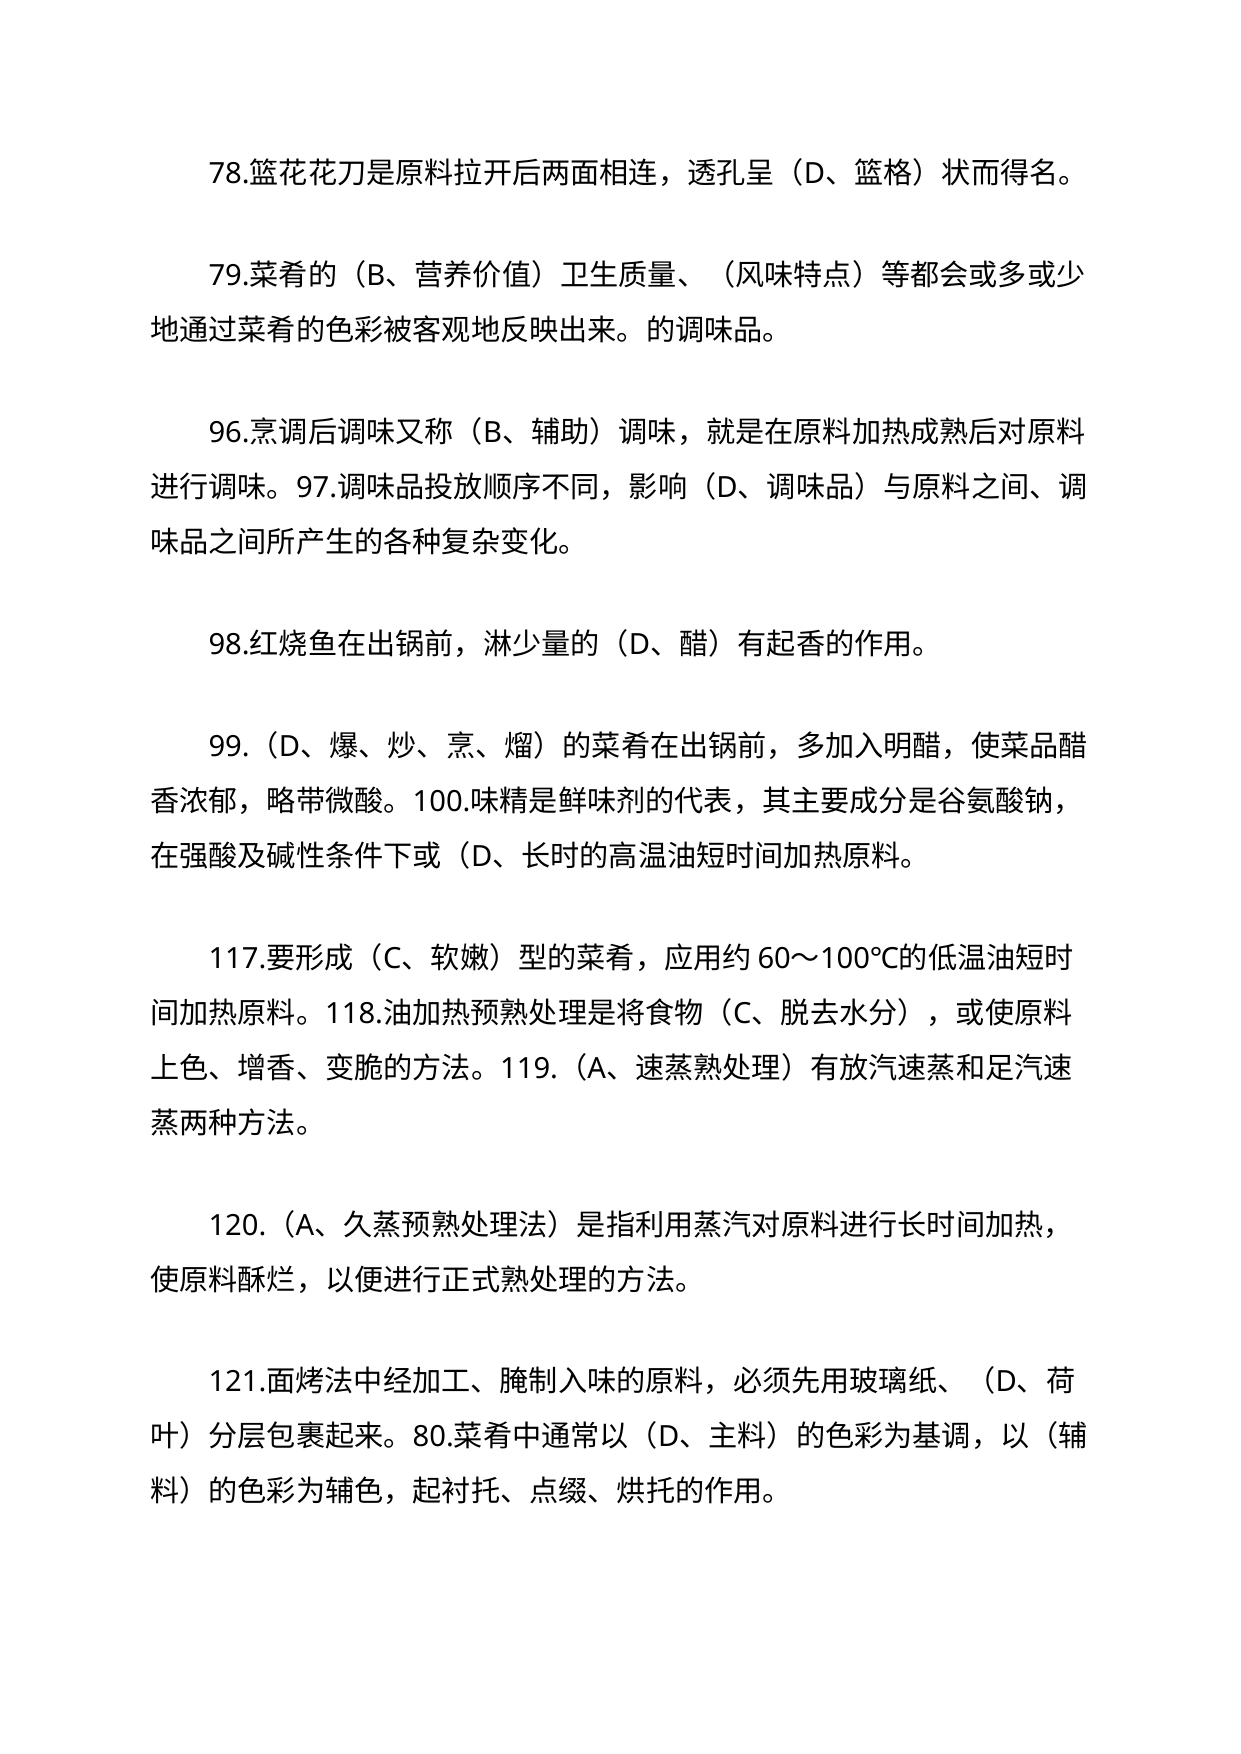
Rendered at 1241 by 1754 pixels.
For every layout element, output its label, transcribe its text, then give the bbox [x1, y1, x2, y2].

text 99.（D、爆、炒、烹、熘）的菜肴在出锅前，多加入明醋，使菜品醋香浓郁，略带微酸。100.味精是鲜味剂的代表，其主要成分是谷氨酸钠，在强酸及碱性条件下或（D、长时的高温油短时间加热原料。 [150, 722, 1090, 875]
text 98.红烧鱼在出锅前，淋少量的（D、醋）有起香的作用。 [150, 621, 1090, 663]
text 117.要形成（C、软嫩）型的菜肴，应用约60～100℃的低温油短时间加热原料。118.油加热预熟处理是将食物（C、脱去水分），或使原料上色、增香、变脆的方法。119.（A、速蒸熟处理）有放汽速蒸和足汽速蒸两种方法。 [150, 934, 1090, 1142]
text 79.菜肴的（B、营养价值）卫生质量、（风味特点）等都会或多或少地通过菜肴的色彩被客观地反映出来。的调味品。 [150, 252, 1090, 349]
text 78.篮花花刀是原料拉开后两面相连，透孔呈（D、篮格）状而得名。 [150, 150, 1090, 192]
text 120.（A、久蒸预熟处理法）是指利用蒸汽对原料进行长时间加热，使原料酥烂，以便进行正式熟处理的方法。 [150, 1201, 1090, 1298]
text 121.面烤法中经加工、腌制入味的原料，必须先用玻璃纸、（D、荷叶）分层包裹起来。80.菜肴中通常以（D、主料）的色彩为基调，以（辅料）的色彩为辅色，起衬托、点缀、烘托的作用。 [150, 1358, 1090, 1510]
text 96.烹调后调味又称（B、辅助）调味，就是在原料加热成熟后对原料进行调味。97.调味品投放顺序不同，影响（D、调味品）与原料之间、调味品之间所产生的各种复杂变化。 [150, 409, 1090, 561]
